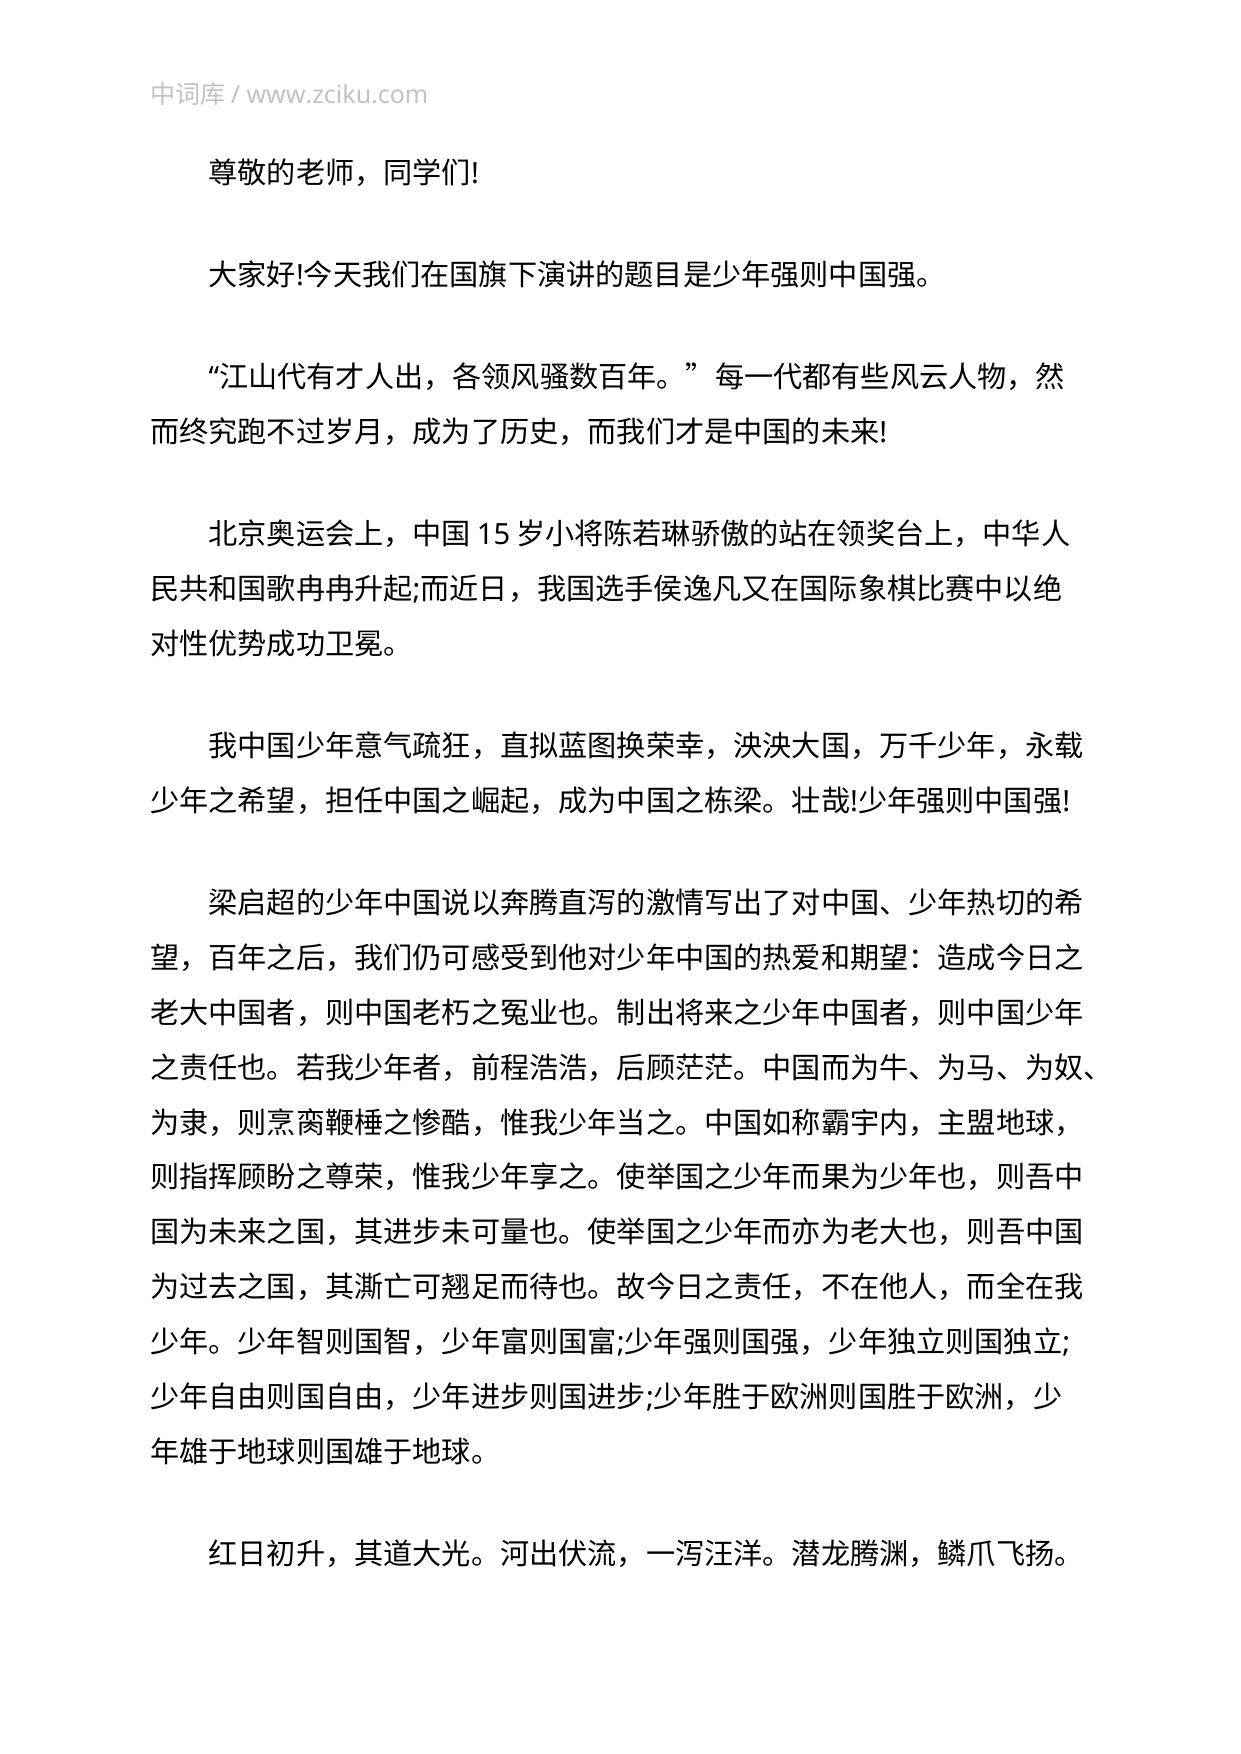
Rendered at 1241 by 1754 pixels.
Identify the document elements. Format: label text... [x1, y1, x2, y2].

text 尊敬的老师，同学们! [150, 150, 1090, 192]
text “江山代有才人出，各领风骚数百年。”每一代都有些风云人物，然而终究跑不过岁月，成为了历史，而我们才是中国的未来! [150, 354, 1090, 451]
text 我中国少年意气疏狂，直拟蓝图换荣幸，泱泱大国，万千少年，永载少年之希望，担任中国之崛起，成为中国之栋梁。壮哉!少年强则中国强! [150, 723, 1090, 820]
text 梁启超的少年中国说以奔腾直泻的激情写出了对中国、少年热切的希望，百年之后，我们仍可感受到他对少年中国的热爱和期望：造成今日之老大中国者，则中国老朽之冤业也。制出将来之少年中国者，则中国少年之责任也。若我少年者，前程浩浩，后顾茫茫。中国而为牛、为马、为奴、为隶，则烹脔鞭棰之惨酷，惟我少年当之。中国如称霸宇内，主盟地球，则指挥顾盼之尊荣，惟我少年享之。使举国之少年而果为少年也，则吾中国为未来之国，其进步未可量也。使举国之少年而亦为老大也，则吾中国为过去之国，其澌亡可翘足而待也。故今日之责任，不在他人，而全在我少年。少年智则国智，少年富则国富;少年强则国强，少年独立则国独立;少年自由则国自由，少年进步则国进步;少年胜于欧洲则国胜于欧洲，少年雄于地球则国雄于地球。 [150, 879, 1090, 1471]
text 北京奥运会上，中国15岁小将陈若琳骄傲的站在领奖台上，中华人民共和国歌冉冉升起;而近日，我国选手侯逸凡又在国际象棋比赛中以绝对性优势成功卫冕。 [150, 511, 1090, 663]
text 大家好!今天我们在国旗下演讲的题目是少年强则中国强。 [150, 252, 1090, 294]
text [150, 1531, 1090, 1573]
